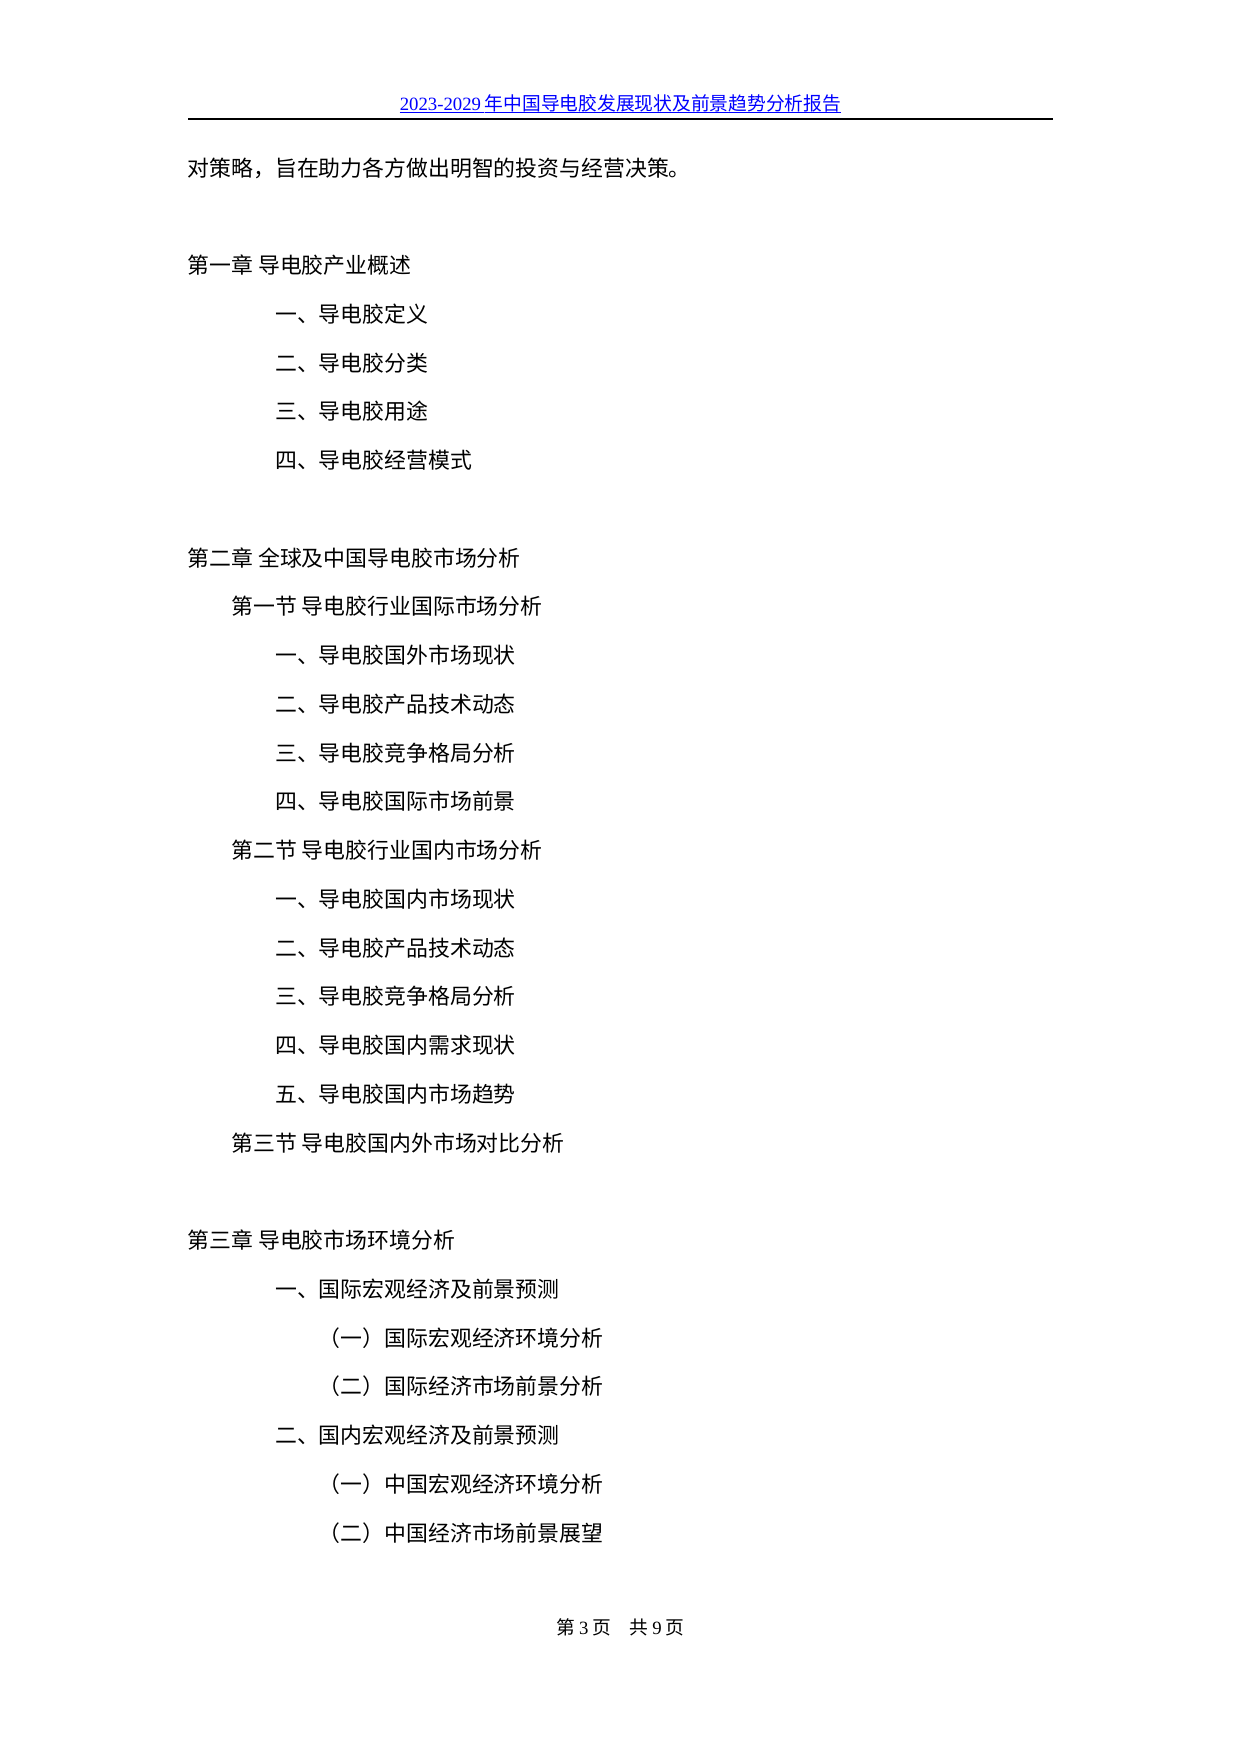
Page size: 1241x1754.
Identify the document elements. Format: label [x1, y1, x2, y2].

text [187, 150, 1053, 1548]
